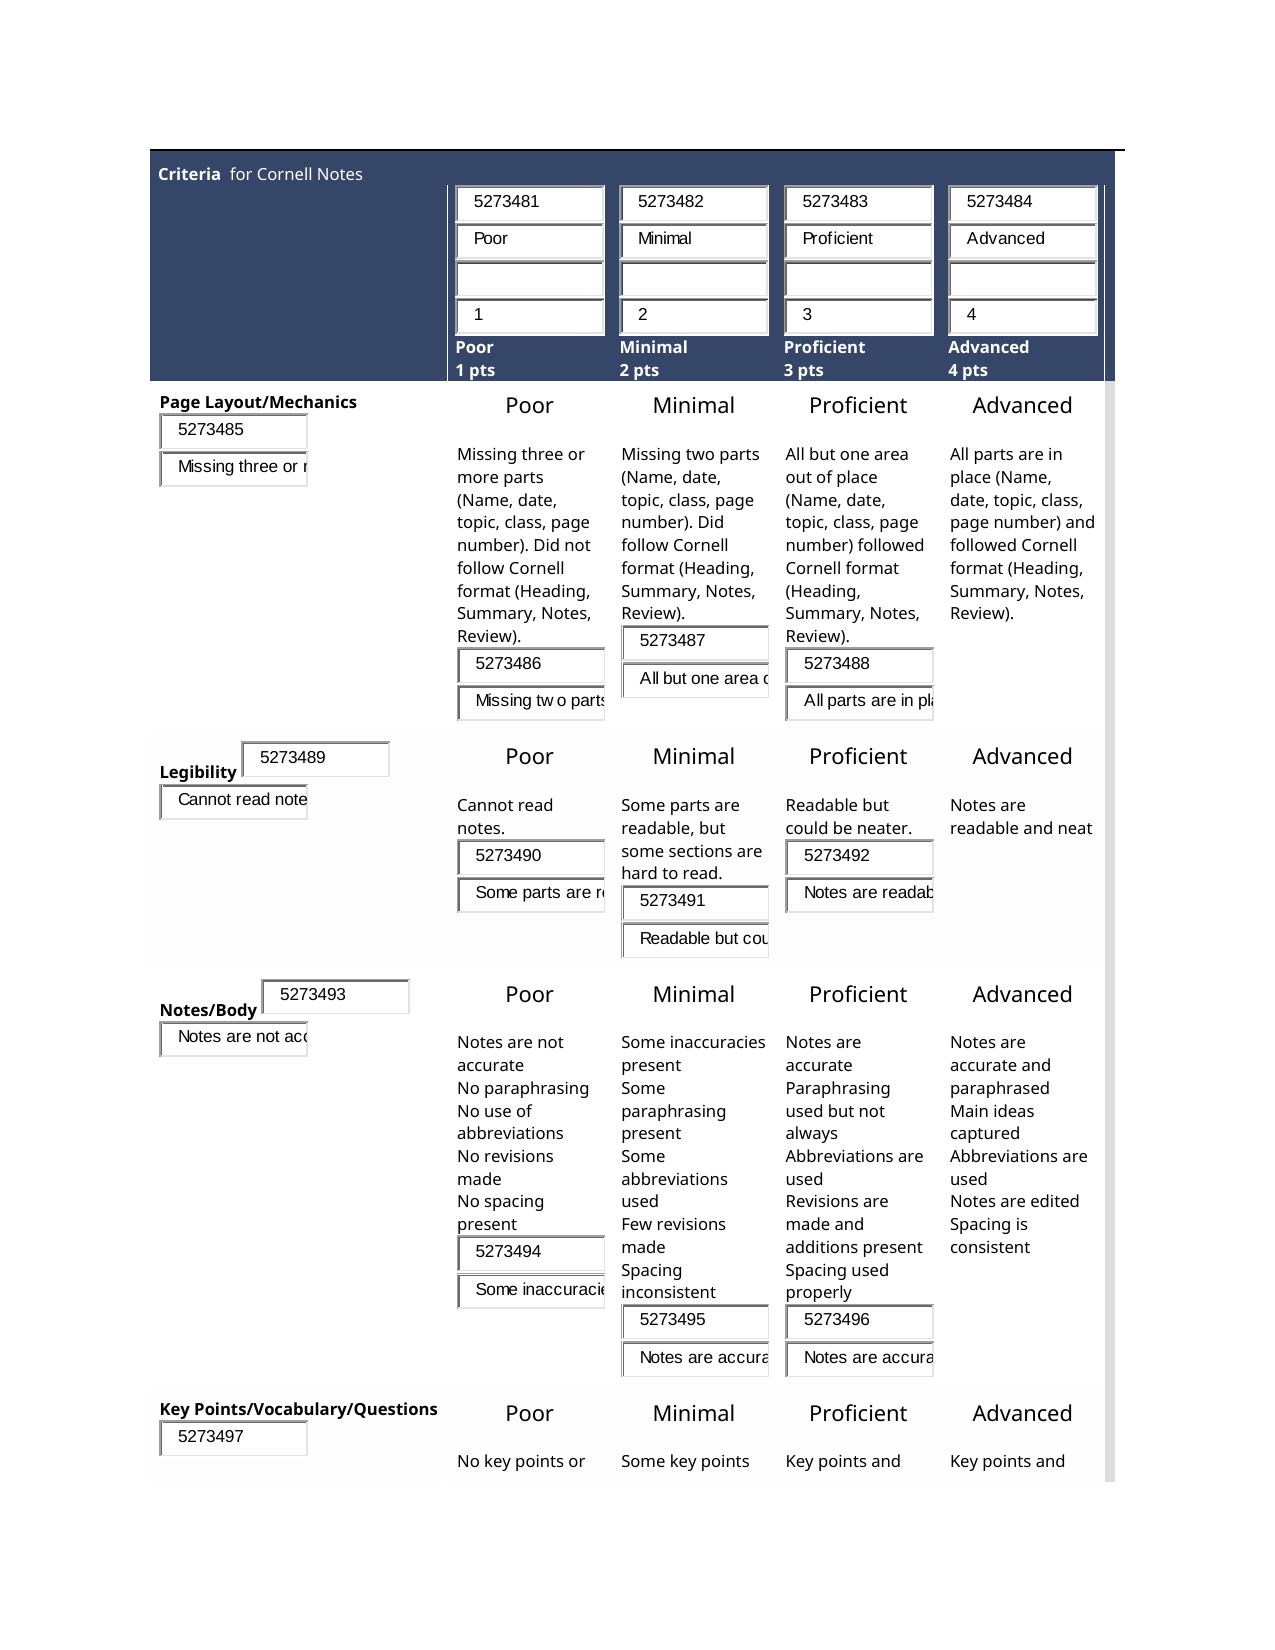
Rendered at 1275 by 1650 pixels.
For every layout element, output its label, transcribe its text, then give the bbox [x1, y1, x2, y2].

table_cell Proficient Notes are accurate Paraphrasing used but not always Abbreviations are used Revisions are made and additions present Spacing used properly [776, 969, 940, 1388]
table_cell Page Layout/Mechanics [150, 381, 447, 732]
table_cell Minimal 2 pts [612, 185, 776, 381]
table_cell Advanced 4 pts [940, 185, 1104, 381]
table_cell Poor Missing three or more parts (Name, date, topic, class, page number). Did not follow Cornell format (Heading, Summary, Notes, Review). [448, 381, 612, 732]
table_cell Legibility [150, 732, 447, 969]
table_cell [150, 185, 447, 381]
table_cell [1105, 185, 1115, 381]
table_cell Minimal Missing two parts (Name, date, topic, class, page number). Did follow Cornell format (Heading, Summary, Notes, Review). [612, 381, 776, 732]
table_cell [1105, 732, 1115, 969]
table_cell Minimal Some inaccuracies present Some paraphrasing present Some abbreviations used Few revisions made Spacing inconsistent [612, 969, 776, 1388]
table_cell Poor Cannot read notes. [448, 732, 612, 969]
table_cell Notes/Body [150, 969, 447, 1388]
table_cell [448, 1388, 612, 1482]
table_cell [1105, 969, 1115, 1388]
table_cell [776, 1388, 940, 1482]
table_cell Proficient All but one area out of place (Name, date, topic, class, page number) followed Cornell format (Heading, Summary, Notes, Review). [776, 381, 940, 732]
table_cell [1105, 381, 1115, 732]
table_header Criteria for Cornell Notes [150, 151, 1115, 185]
table_cell Poor Notes are not accurate No paraphrasing No use of abbreviations No revisions made No spacing present [448, 969, 612, 1388]
table_cell Poor 1 pts [448, 185, 612, 381]
table_cell Advanced Notes are accurate and paraphrased Main ideas captured Abbreviations are used Notes are edited Spacing is consistent [940, 969, 1104, 1388]
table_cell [612, 1388, 776, 1482]
table_cell Minimal Some parts are readable, but some sections are hard to read. [612, 732, 776, 969]
table_cell [1105, 1388, 1115, 1482]
table_cell Advanced All parts are in place (Name, date, topic, class, page number) and followed Cornell format (Heading, Summary, Notes, Review). [940, 381, 1104, 732]
table_cell Proficient 3 pts [776, 185, 940, 381]
table_cell Proficient Readable but could be neater. [776, 732, 940, 969]
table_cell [940, 1388, 1104, 1482]
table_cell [150, 1388, 447, 1482]
table_cell Advanced Notes are readable and neat [940, 732, 1104, 969]
